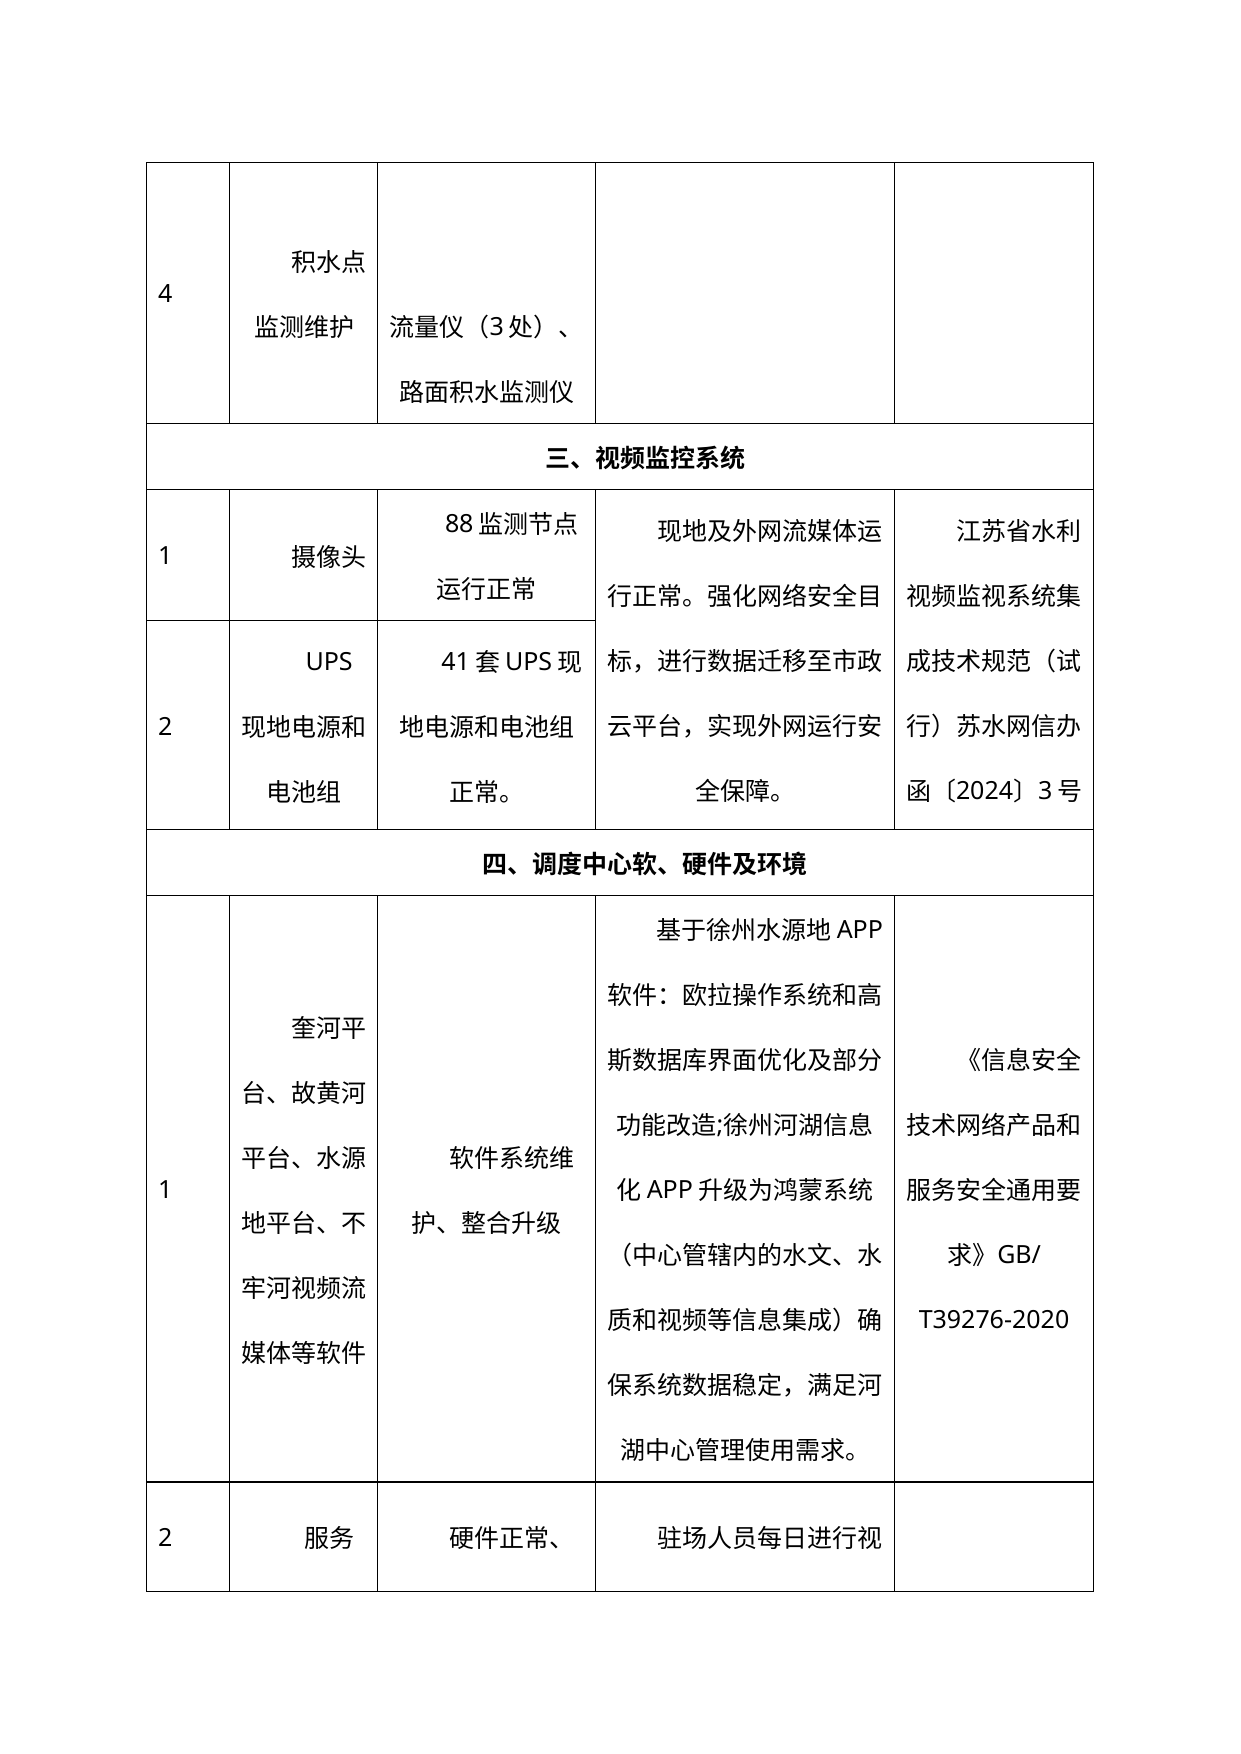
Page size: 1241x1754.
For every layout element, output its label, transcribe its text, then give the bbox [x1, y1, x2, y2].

table_cell 41套UPS现地电源和电池组正常。 [378, 621, 595, 829]
table_cell 四、调度中心软、硬件及环境 [147, 830, 1093, 895]
table_cell 《信息安全技术网络产品和服务安全通用要求》GB/T39276-2020 [895, 896, 1093, 1481]
table_cell 积水点监测维护 [230, 163, 377, 423]
table_cell 现地及外网流媒体运行正常。强化网络安全目标，进行数据迁移至市政云平台，实现外网运行安全保障。 [596, 490, 894, 829]
table_cell 4 [147, 163, 229, 423]
table_cell 服务器、大屏、机房、通信线路等 [230, 1483, 377, 1591]
table_cell 1 [147, 896, 229, 1481]
table_cell 1 [147, 490, 229, 620]
table_cell 2 [147, 1483, 229, 1591]
table_cell 88监测节点运行正常 [378, 490, 595, 620]
table_cell [895, 1483, 1093, 1591]
table_cell 软件系统维护、整合升级 [378, 896, 595, 1481]
table_cell 三、视频监控系统 [147, 424, 1093, 489]
table_cell UPS现地电源和电池组 [230, 621, 377, 829]
table_cell 摄像头 [230, 490, 377, 620]
table_cell 2 [147, 621, 229, 829]
table_cell 江苏省水利视频监视系统集成技术规范（试行）苏水网信办函〔2024〕3号 [895, 490, 1093, 829]
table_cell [596, 1483, 894, 1591]
table_cell 硬件正常、调度中心环境良好 [378, 1483, 595, 1591]
table_cell 基于徐州水源地APP软件：欧拉操作系统和高斯数据库界面优化及部分功能改造;徐州河湖信息化APP升级为鸿蒙系统（中心管辖内的水文、水质和视频等信息集成）确保系统数据稳定，满足河湖中心管理使用需求。 [596, 896, 894, 1481]
table_cell 奎河平台、故黄河平台、水源地平台、不牢河视频流媒体等软件 [230, 896, 377, 1481]
